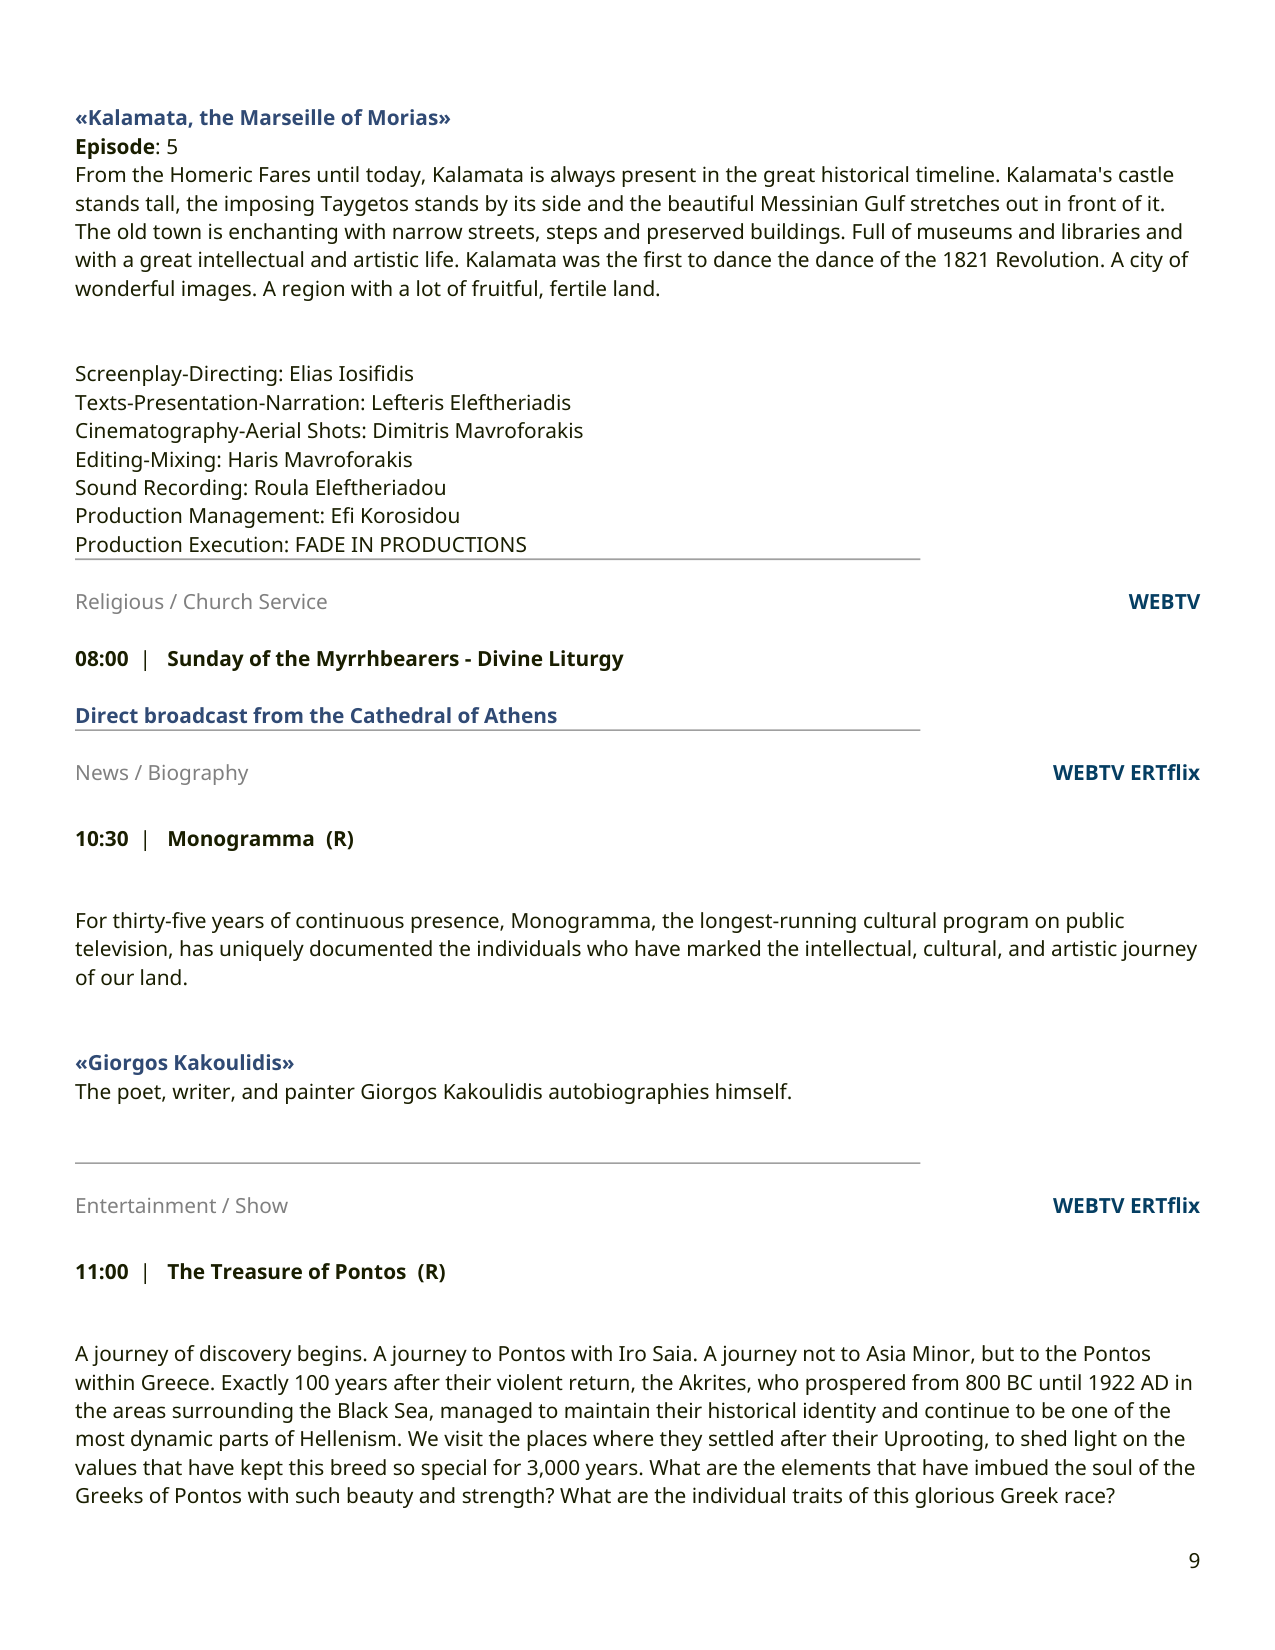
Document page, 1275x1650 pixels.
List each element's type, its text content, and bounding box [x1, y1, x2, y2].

text For thirty-five years of continuous presence, Monogramma, the longest-running cultural program on public television, has uniquely documented the individuals who have marked the intellectual, cultural, and artistic journey of our land. [75, 906, 1200, 991]
table_header WEBTV ERTflix [638, 758, 1200, 787]
text A journey of discovery begins. A journey to Pontos with Iro Saia. A journey not to Asia Minor, but to the Pontos within Greece. Exactly 100 years after their violent return, the Akrites, who prospered from 800 BC until 1922 AD in the areas surrounding the Black Sea, managed to maintain their historical identity and continue to be one of the most dynamic parts of Hellenism. We visit the places where they settled after their Uprooting, to shed light on the values that have kept this breed so special for 3,000 years. What are the elements that have imbued the soul of the Greeks of Pontos with such beauty and strength? What are the individual traits of this glorious Greek race? [75, 1339, 1200, 1510]
table_header Religious / Church Service [75, 587, 637, 616]
text Screenplay-Directing: Elias Iosifidis Texts-Presentation-Narration: Lefteris Eleftheriadis Cinematography-Aerial Shots: Dimitris Mavroforakis Editing-Mixing: Haris Mavroforakis Sound Recording: Roula Eleftheriadou Production Management: Efi Korosidou Production Execution: FADE IN PRODUCTIONS [75, 302, 1200, 558]
table_header WEBTV [638, 587, 1200, 616]
table_header News / Biography [75, 758, 637, 787]
text «Giorgos Kakoulidis» [75, 991, 1200, 1077]
text 08:00 | Sunday of the Myrrhbearers - Divine Liturgy Direct broadcast from the Cathedral of Athens [75, 616, 1200, 729]
text 10:30 | Monogramma (R) [75, 787, 1200, 881]
table_header Entertainment / Show [75, 1191, 637, 1219]
text From the Homeric Fares until today, Kalamata is always present in the great historical timeline. Kalamata's castle stands tall, the imposing Taygetos stands by its side and the beautiful Messinian Gulf stretches out in front of it. The old town is enchanting with narrow streets, steps and preserved buildings. Full of museums and libraries and with a great intellectual and artistic life. Kalamata was the first to dance the dance of the 1821 Revolution. A city of wonderful images. A region with a lot of fruitful, fertile land. [75, 160, 1200, 302]
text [75, 103, 1200, 160]
text 11:00 | The Treasure of Pontos (R) [75, 1219, 1200, 1314]
table_header WEBTV ERTflix [638, 1191, 1200, 1219]
text The poet, writer, and painter Giorgos Kakoulidis autobiographies himself. [75, 1077, 1200, 1105]
